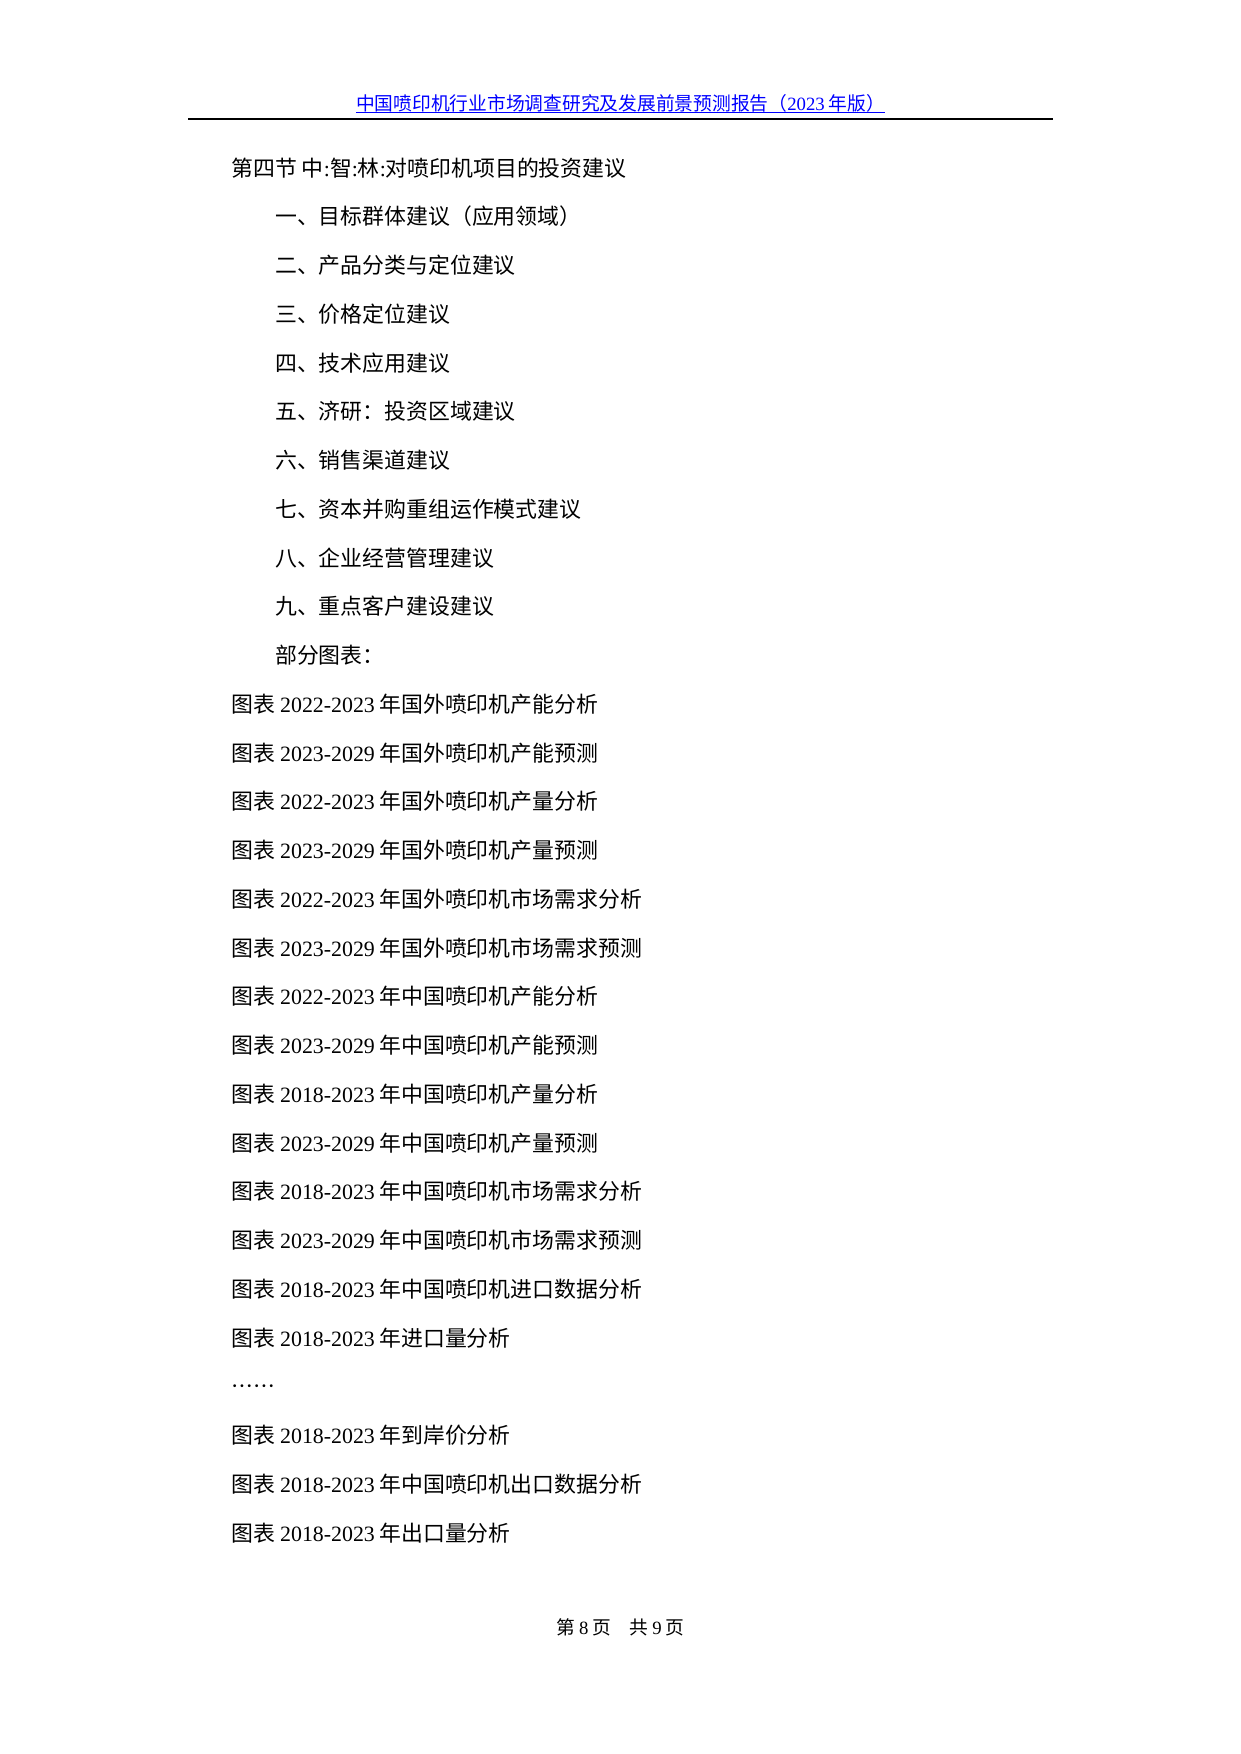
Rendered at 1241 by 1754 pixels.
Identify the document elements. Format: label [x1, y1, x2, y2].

text [187, 150, 1053, 1548]
